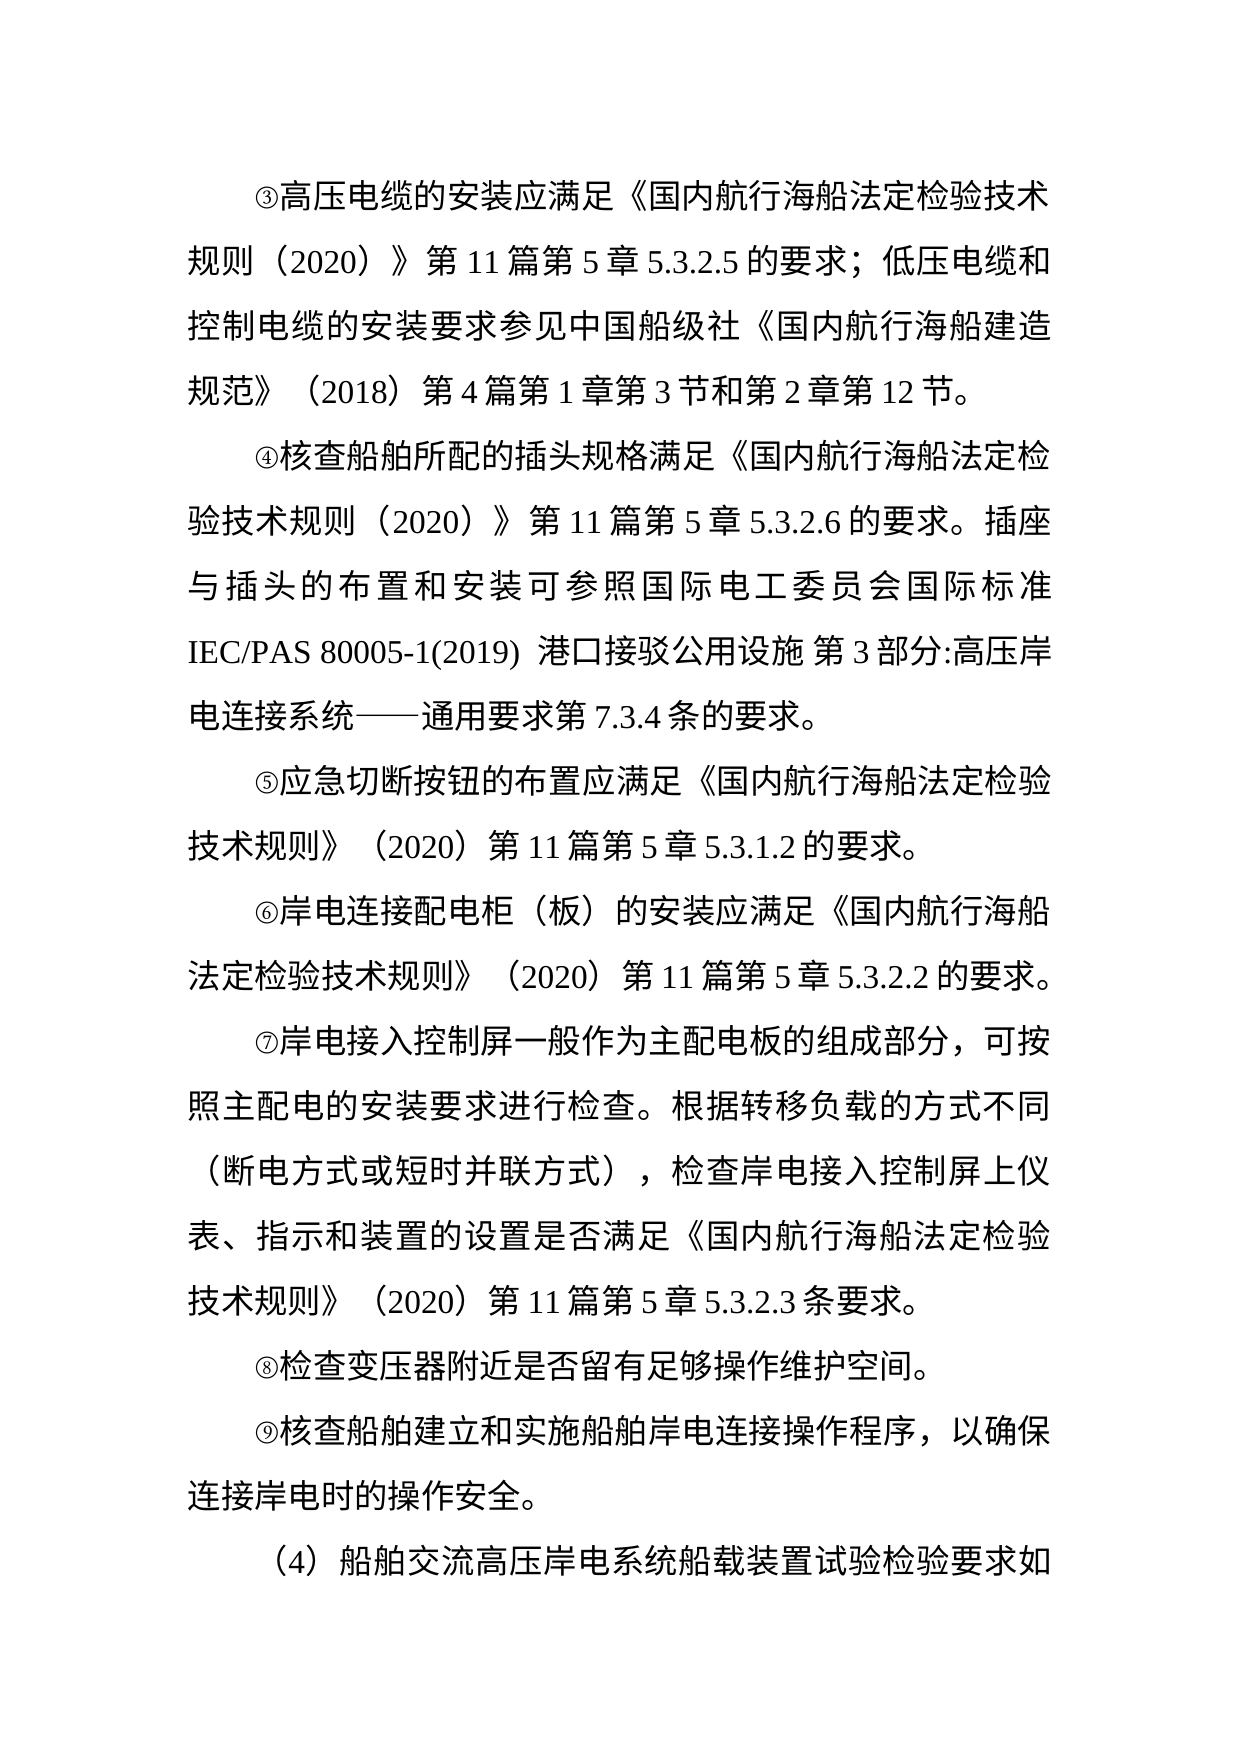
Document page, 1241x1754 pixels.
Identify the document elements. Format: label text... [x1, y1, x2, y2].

list 应急切断按钮的布置应满足《国内航行海船法定检验技术规则》（2020）第11篇第5章5.3.1.2的要求。 [187, 747, 1053, 877]
list 高压电缆的安装应满足《国内航行海船法定检验技术规则（2020）》第11篇第5章5.3.2.5的要求；低压电缆和控制电缆的安装要求参见中国船级社《国内航行海船建造规范》（2018）第4篇第1章第3节和第2章第12节。 [187, 162, 1053, 422]
list 岸电接入控制屏一般作为主配电板的组成部分，可按照主配电的安装要求进行检查。根据转移负载的方式不同（断电方式或短时并联方式），检查岸电接入控制屏上仪表、指示和装置的设置是否满足《国内航行海船法定检验技术规则》（2020）第11篇第5章5.3.2.3条要求。 [187, 1007, 1053, 1332]
list 核查船舶所配的插头规格满足《国内航行海船法定检验技术规则（2020）》第11篇第5章5.3.2.6的要求。插座与插头的布置和安装可参照国际电工委员会国际标准 IEC/PAS 80005-1(2019) 港口接驳公用设施 第3部分:高压岸电连接系统——通用要求第7.3.4条的要求。 [187, 422, 1053, 747]
list 核查船舶建立和实施船舶岸电连接操作程序，以确保连接岸电时的操作安全。 [187, 1397, 1053, 1527]
list 检查变压器附近是否留有足够操作维护空间。 [187, 1332, 1053, 1397]
list 岸电连接配电柜（板）的安装应满足《国内航行海船法定检验技术规则》（2020）第11篇第5章5.3.2.2的要求。 [187, 877, 1053, 1007]
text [187, 1527, 1053, 1592]
